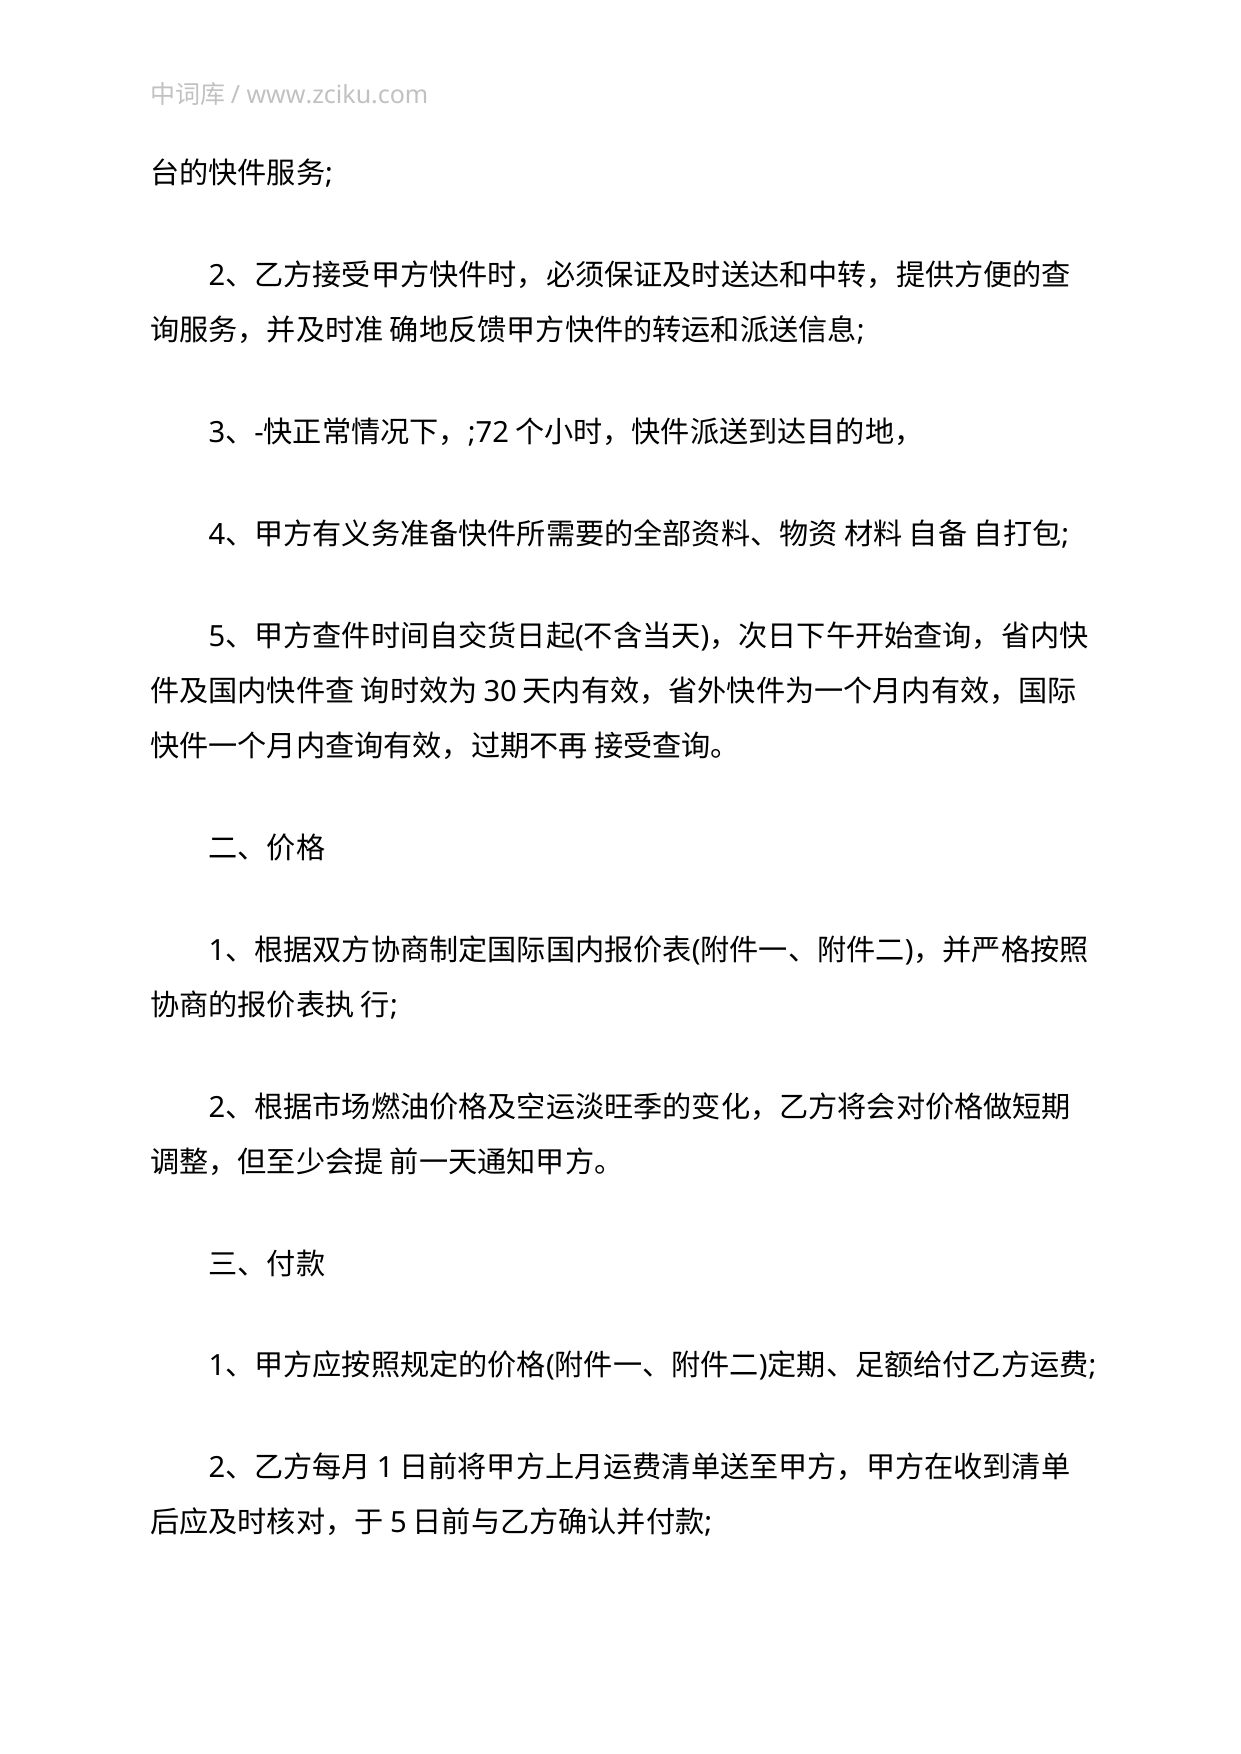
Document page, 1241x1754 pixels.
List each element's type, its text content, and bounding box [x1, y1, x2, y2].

text 1、甲方应按照规定的价格(附件一、附件二)定期、足额给付乙方运费; [150, 1342, 1090, 1384]
text 2、乙方每月1日前将甲方上月运费清单送至甲方，甲方在收到清单后应及时核对，于 5日前与乙方确认并付款; [150, 1444, 1090, 1541]
text 2、乙方接受甲方快件时，必须保证及时送达和中转，提供方便的查询服务，并及时准 确地反馈甲方快件的转运和派送信息; [150, 252, 1090, 349]
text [150, 150, 1090, 192]
text 1、根据双方协商制定国际国内报价表(附件一、附件二)，并严格按照协商的报价表执 行; [150, 926, 1090, 1024]
text 3、-快正常情况下，;72个小时，快件派送到达目的地， [150, 409, 1090, 451]
text 2、根据市场燃油价格及空运淡旺季的变化，乙方将会对价格做短期调整，但至少会提 前一天通知甲方。 [150, 1083, 1090, 1181]
text 二、价格 [150, 825, 1090, 867]
text 4、甲方有义务准备快件所需要的全部资料、物资 材料 自备 自打包; [150, 511, 1090, 553]
text 5、甲方查件时间自交货日起(不含当天)，次日下午开始查询，省内快件及国内快件查 询时效为30天内有效，省外快件为一个月内有效，国际快件一个月内查询有效，过期不再 接受查询。 [150, 613, 1090, 765]
text 三、付款 [150, 1240, 1090, 1282]
